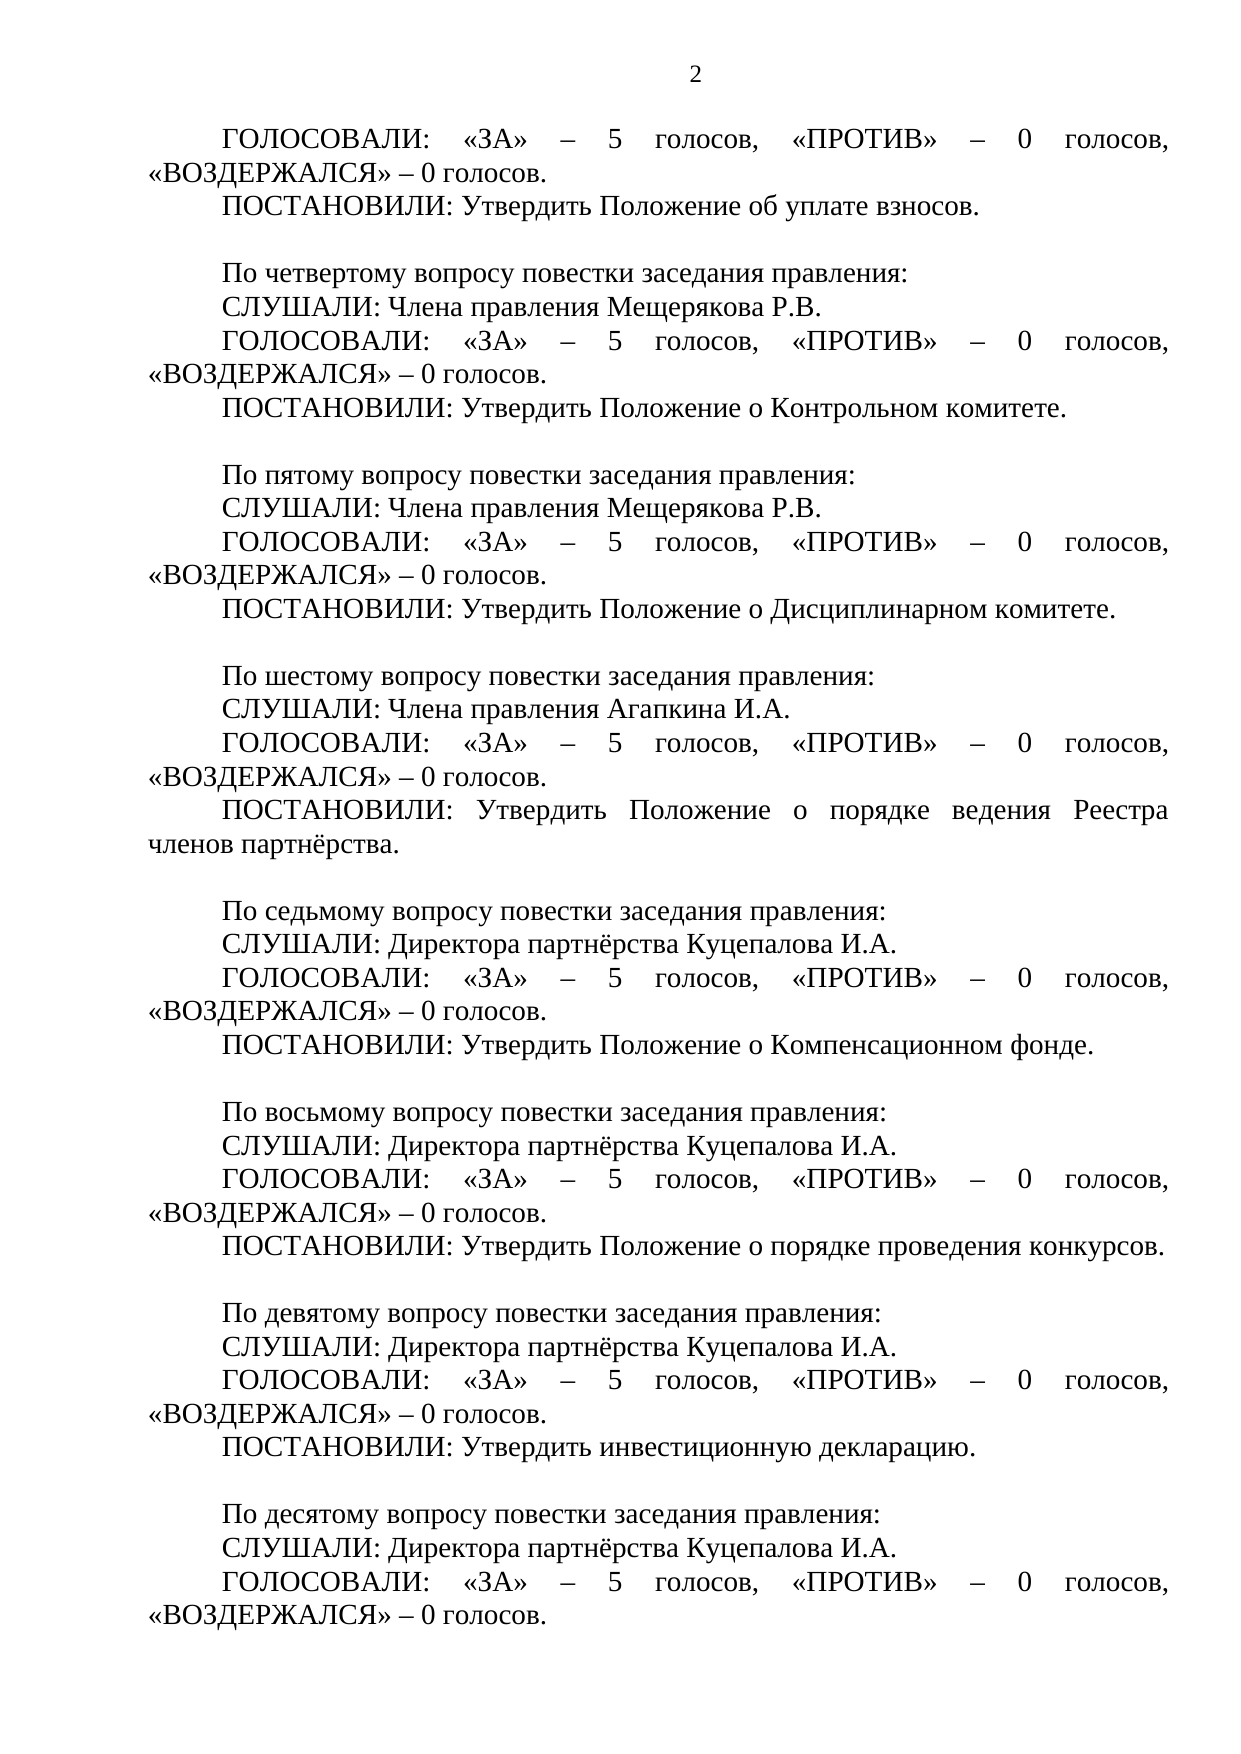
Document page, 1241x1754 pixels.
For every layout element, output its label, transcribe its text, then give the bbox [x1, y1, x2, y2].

text ПОСТАНОВИЛИ: Утвердить Положение об уплате взносов. [148, 188, 1169, 222]
text ГОЛОСОВАЛИ: «ЗА» – 5 голосов, «ПРОТИВ» – 0 голосов, «ВОЗДЕРЖАЛСЯ» – 0 голосов. [148, 1564, 1169, 1631]
text По десятому вопросу повестки заседания правления: [148, 1497, 1169, 1530]
text ГОЛОСОВАЛИ: «ЗА» – 5 голосов, «ПРОТИВ» – 0 голосов, «ВОЗДЕРЖАЛСЯ» – 0 голосов. [148, 1362, 1169, 1429]
text СЛУШАЛИ: Директора партнёрства Куцепалова И.А. [148, 1128, 1169, 1161]
text ГОЛОСОВАЛИ: «ЗА» – 5 голосов, «ПРОТИВ» – 0 голосов, «ВОЗДЕРЖАЛСЯ» – 0 голосов. [148, 323, 1169, 390]
text ПОСТАНОВИЛИ: Утвердить Положение о Дисциплинарном комитете. [148, 591, 1169, 624]
text По седьмому вопросу повестки заседания правления: [148, 893, 1169, 926]
text ПОСТАНОВИЛИ: Утвердить Положение о порядке проведения конкурсов. [148, 1228, 1169, 1262]
text ГОЛОСОВАЛИ: «ЗА» – 5 голосов, «ПРОТИВ» – 0 голосов, «ВОЗДЕРЖАЛСЯ» – 0 голосов. [148, 524, 1169, 591]
text По восьмому вопросу повестки заседания правления: [148, 1094, 1169, 1128]
text ПОСТАНОВИЛИ: Утвердить Положение о порядке ведения Реестра членов партнёрства. [148, 792, 1169, 859]
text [148, 1530, 1169, 1564]
text СЛУШАЛИ: Члена правления Агапкина И.А. [148, 692, 1169, 725]
text По пятому вопросу повестки заседания правления: [148, 457, 1169, 490]
text СЛУШАЛИ: Члена правления Мещерякова Р.В. [148, 289, 1169, 323]
text ПОСТАНОВИЛИ: Утвердить инвестиционную декларацию. [148, 1429, 1169, 1463]
text По девятому вопросу повестки заседания правления: [148, 1295, 1169, 1329]
text ПОСТАНОВИЛИ: Утвердить Положение о Контрольном комитете. [148, 390, 1169, 423]
text ПОСТАНОВИЛИ: Утвердить Положение о Компенсационном фонде. [148, 1027, 1169, 1061]
text По шестому вопросу повестки заседания правления: [148, 658, 1169, 692]
text ГОЛОСОВАЛИ: «ЗА» – 5 голосов, «ПРОТИВ» – 0 голосов, «ВОЗДЕРЖАЛСЯ» – 0 голосов. [148, 725, 1169, 792]
text СЛУШАЛИ: Директора партнёрства Куцепалова И.А. [148, 926, 1169, 960]
text СЛУШАЛИ: Директора партнёрства Куцепалова И.А. [148, 1329, 1169, 1362]
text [148, 121, 1169, 188]
text СЛУШАЛИ: Члена правления Мещерякова Р.В. [148, 490, 1169, 524]
text ГОЛОСОВАЛИ: «ЗА» – 5 голосов, «ПРОТИВ» – 0 голосов, «ВОЗДЕРЖАЛСЯ» – 0 голосов. [148, 1161, 1169, 1228]
text ГОЛОСОВАЛИ: «ЗА» – 5 голосов, «ПРОТИВ» – 0 голосов, «ВОЗДЕРЖАЛСЯ» – 0 голосов. [148, 960, 1169, 1027]
text По четвертому вопросу повестки заседания правления: [148, 256, 1169, 289]
